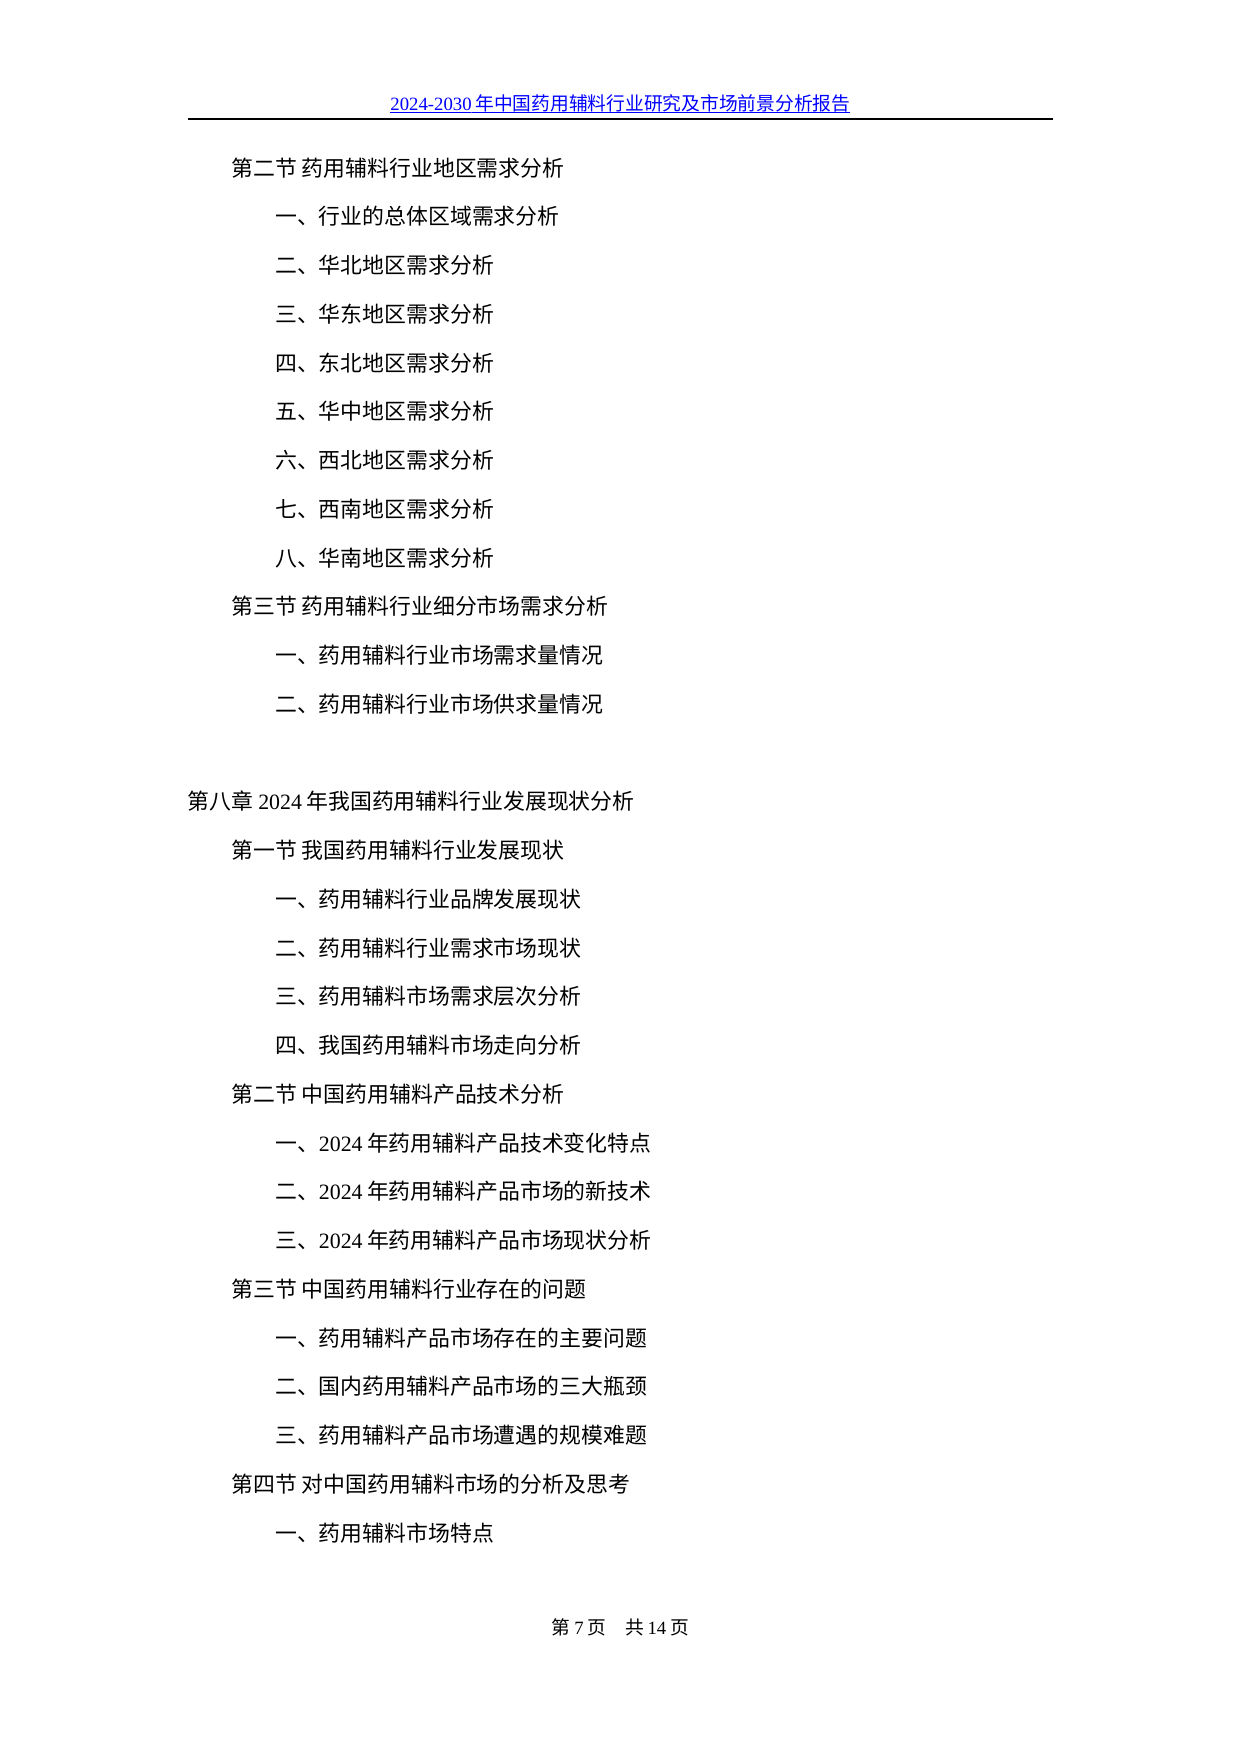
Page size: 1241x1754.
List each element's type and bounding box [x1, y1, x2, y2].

text [187, 150, 1053, 1548]
